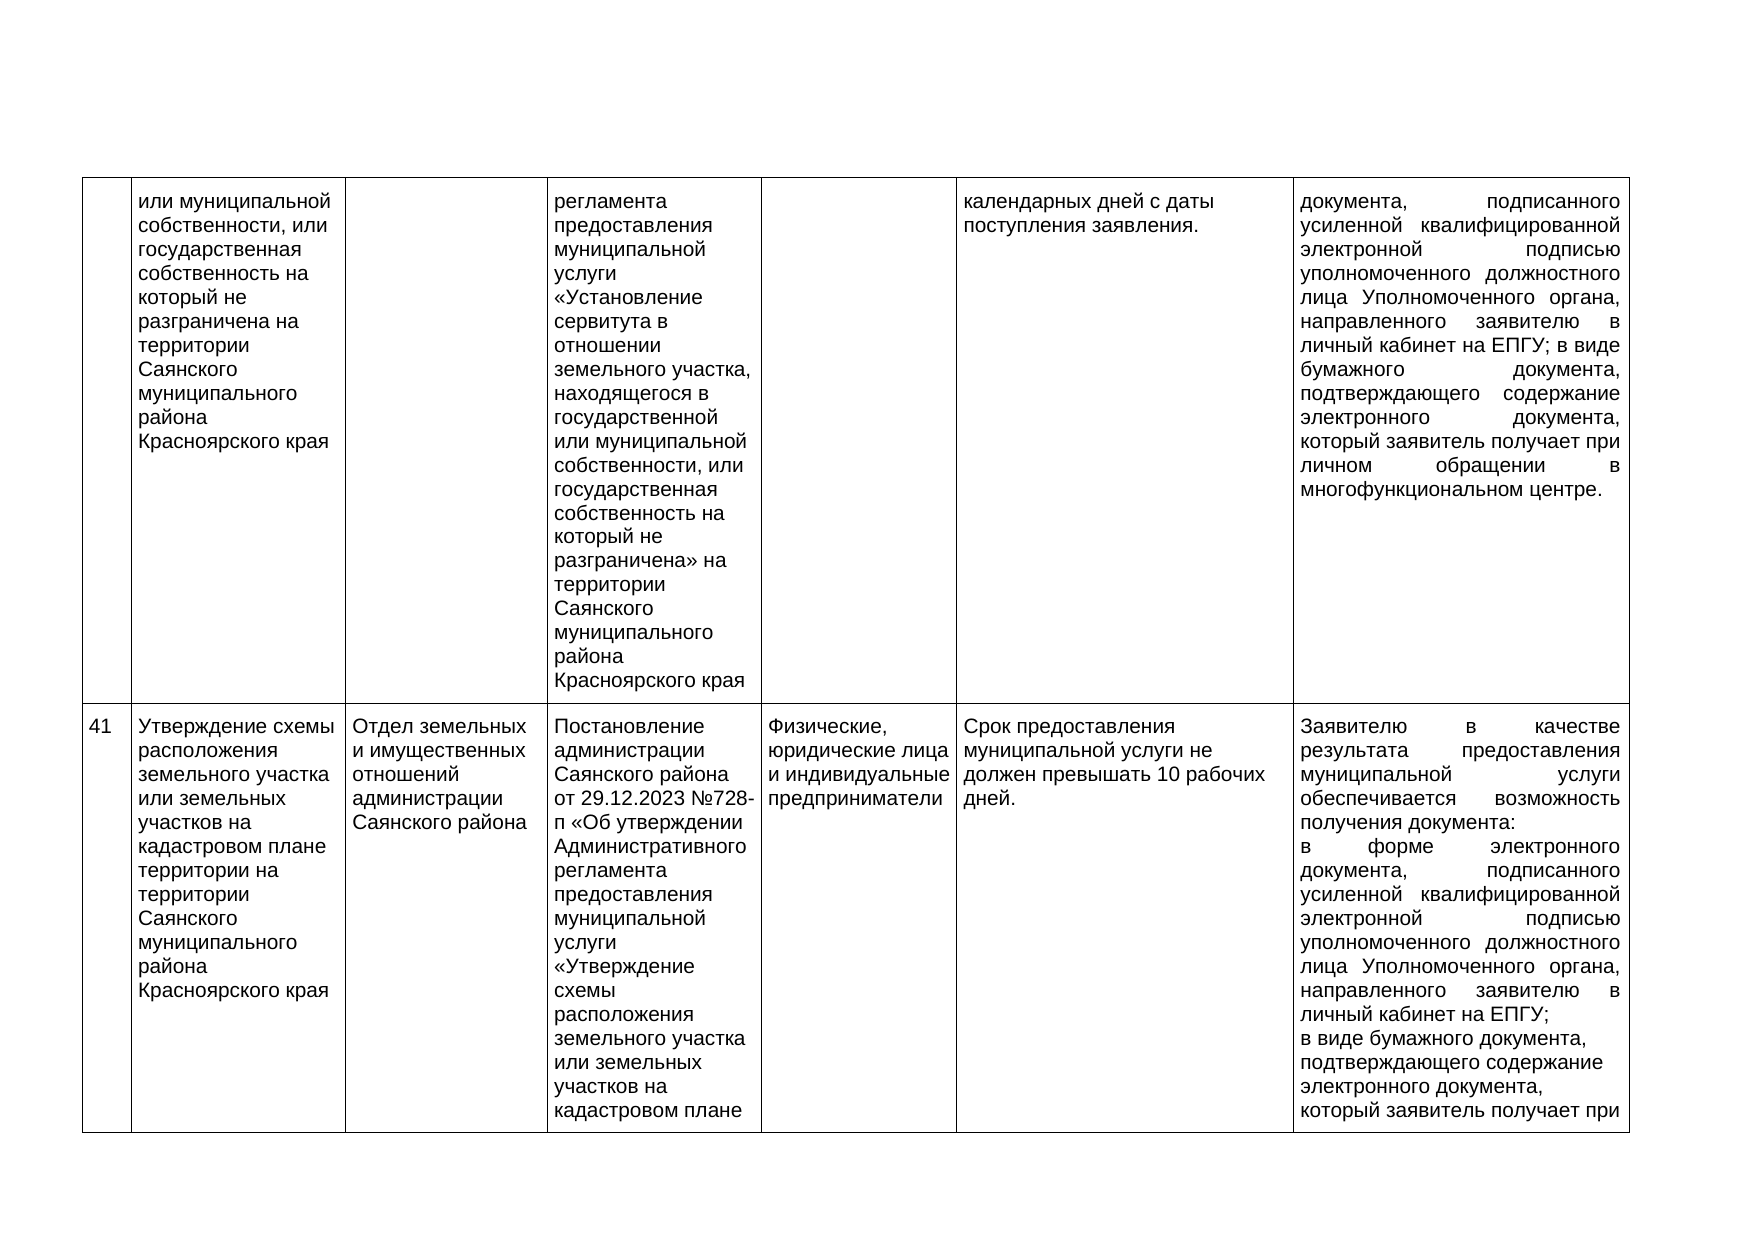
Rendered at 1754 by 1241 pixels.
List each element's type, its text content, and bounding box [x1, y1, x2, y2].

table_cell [762, 178, 956, 703]
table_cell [548, 704, 761, 1132]
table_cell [957, 178, 1293, 703]
table_cell 40 [83, 178, 131, 703]
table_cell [132, 704, 345, 1132]
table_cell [1294, 178, 1629, 703]
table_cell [957, 704, 1293, 1132]
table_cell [762, 704, 956, 1132]
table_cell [346, 704, 547, 1132]
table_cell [346, 178, 547, 703]
table_cell 41 [83, 704, 131, 1132]
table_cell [1294, 704, 1629, 1132]
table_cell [548, 178, 761, 703]
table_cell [132, 178, 345, 703]
